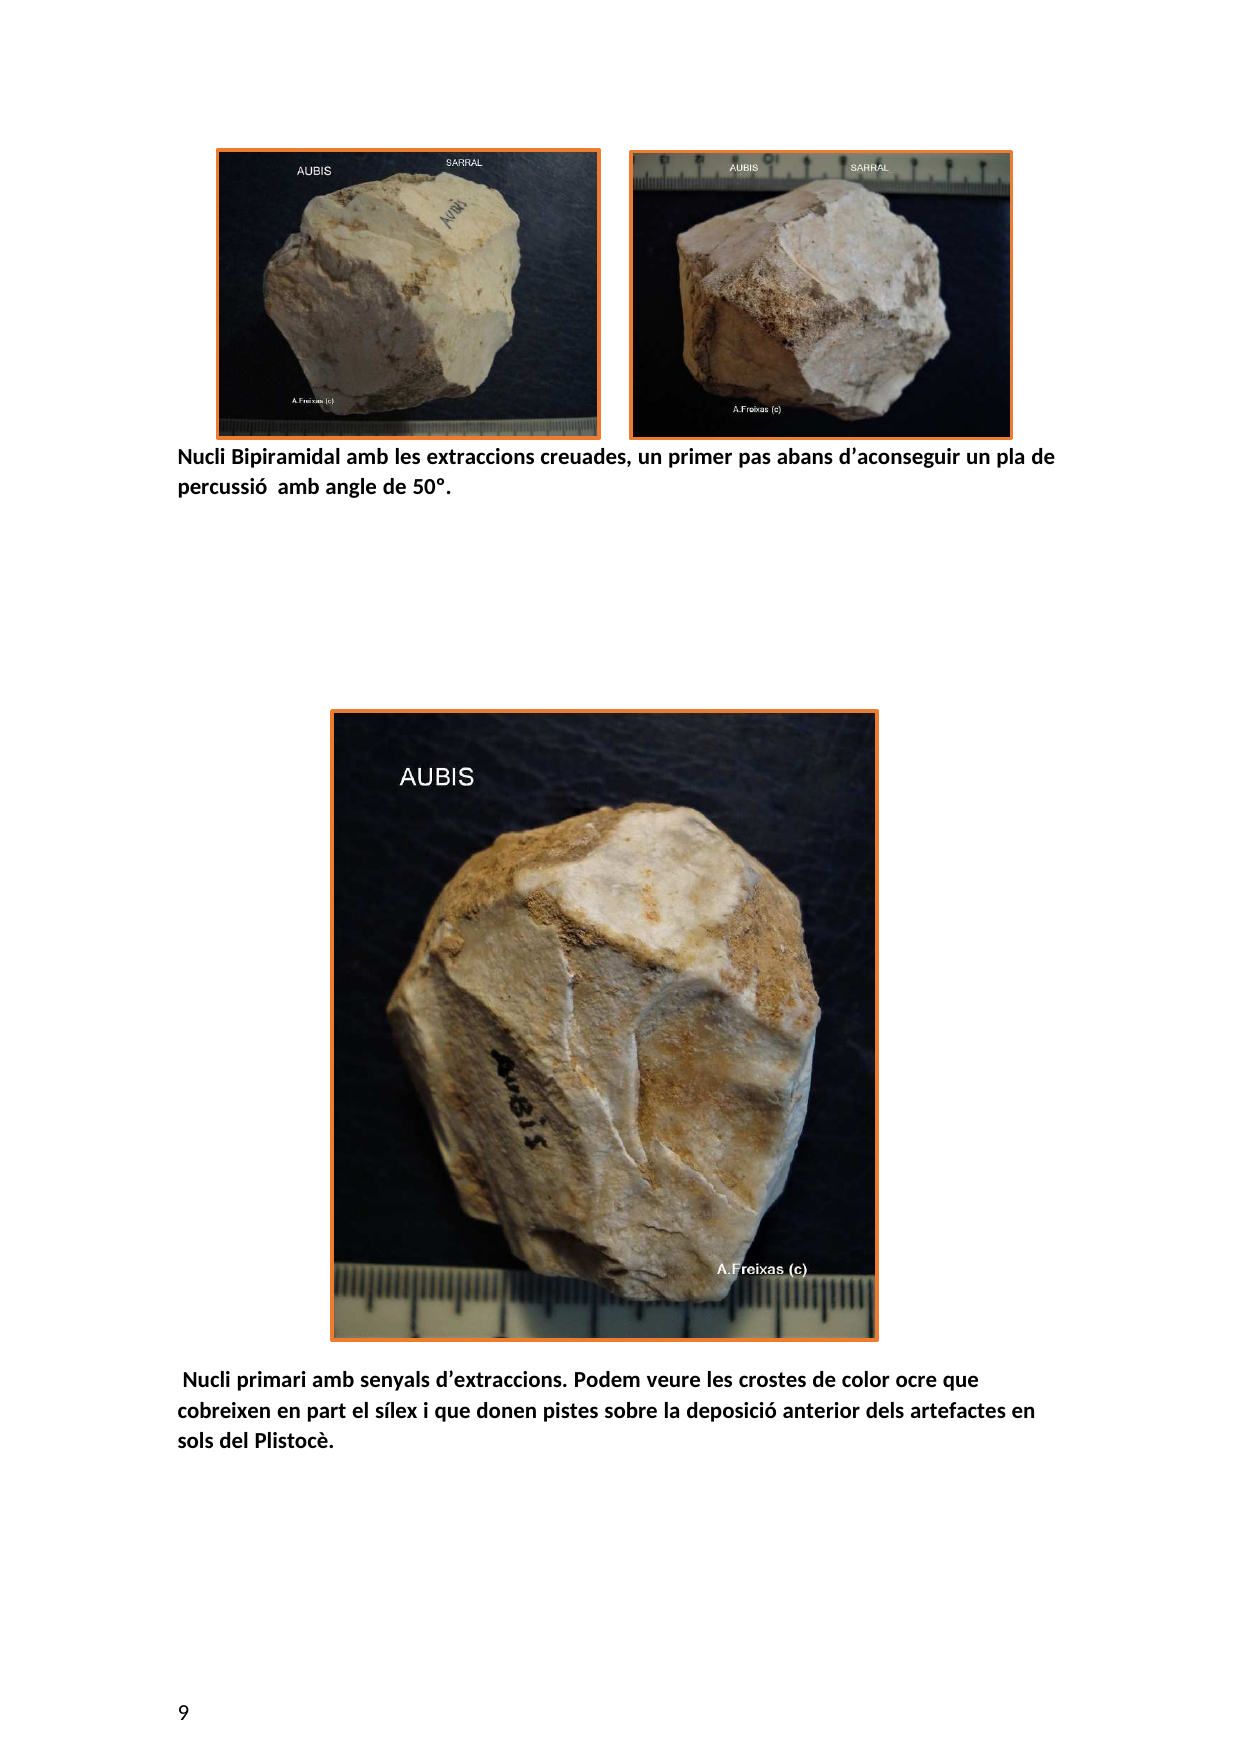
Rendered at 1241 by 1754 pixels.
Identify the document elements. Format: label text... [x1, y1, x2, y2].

text Nucli Bipiramidal amb les extraccions creuades, un primer pas abans d’aconseguir un pla de percussió amb angle de 50º. [177, 442, 1076, 500]
picture [633, 153, 1010, 437]
picture [219, 152, 597, 436]
picture [334, 713, 875, 1338]
